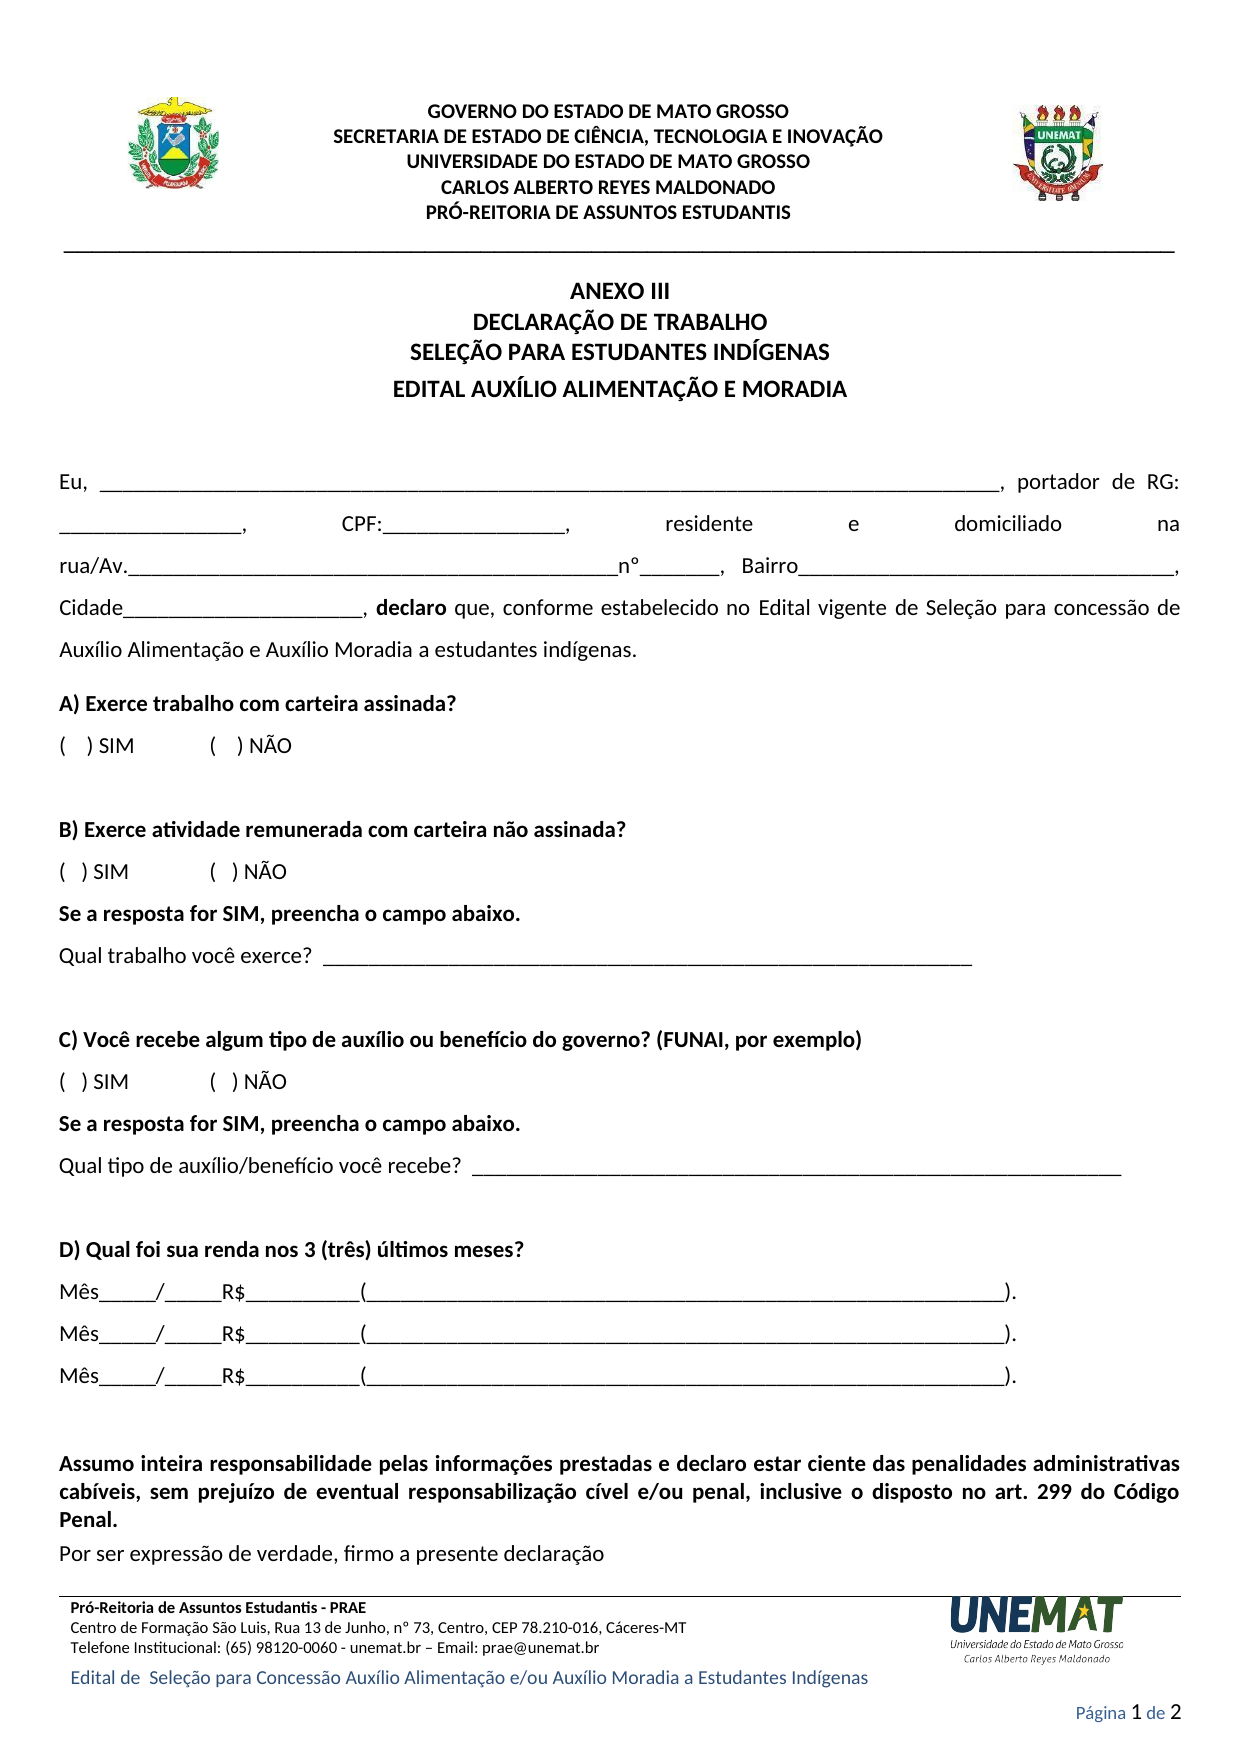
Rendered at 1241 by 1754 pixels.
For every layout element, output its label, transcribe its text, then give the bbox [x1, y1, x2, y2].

text D) Qual foi sua renda nos 3 (três) últimos meses? [59, 1235, 1181, 1263]
text Se a resposta for SIM, preencha o campo abaixo. [59, 899, 1181, 927]
picture [950, 1596, 1124, 1665]
text Mês_____/_____R$__________(________________________________________________________). [59, 1277, 1181, 1305]
picture [1012, 105, 1104, 201]
text Eu, _______________________________________________________________________________, portador de RG: ________________, CPF:________________, residente e domiciliado na rua/Av.___________________________________________nº_______, Bairro_________________________________, Cidade_____________________, declaro que, conforme estabelecido no Edital vigente de Seleção para concessão de Auxílio Alimentação e Auxílio Moradia a estudantes indígenas. [59, 467, 1181, 663]
text B) Exerce atividade remunerada com carteira não assinada? [59, 815, 1181, 843]
picture [127, 97, 219, 189]
text DECLARAÇÃO DE TRABALHO [59, 306, 1181, 336]
text Assumo inteira responsabilidade pelas informações prestadas e declaro estar ciente das penalidades administrativas cabíveis, sem prejuízo de eventual responsabilização cível e/ou penal, inclusive o disposto no art. 299 do Código Penal. [59, 1449, 1181, 1533]
text Qual trabalho você exerce? _________________________________________________________ [59, 941, 1181, 969]
text Qual tipo de auxílio/benefício você recebe? _________________________________________________________ [59, 1151, 1181, 1179]
text Por ser expressão de verdade, firmo a presente declaração [59, 1539, 1181, 1567]
text Mês_____/_____R$__________(________________________________________________________). [59, 1361, 1181, 1389]
text EDITAL AUXÍLIO ALIMENTAÇÃO E MORADIA [59, 373, 1181, 403]
text Se a resposta for SIM, preencha o campo abaixo. [59, 1109, 1181, 1137]
text A) Exerce trabalho com carteira assinada? [59, 689, 1181, 717]
text C) Você recebe algum tipo de auxílio ou benefício do governo? (FUNAI, por exemplo) [59, 1025, 1181, 1053]
text ( ) SIM ( ) NÃO [59, 1067, 1181, 1095]
text ( ) SIM ( ) NÃO [59, 857, 1181, 885]
text ( ) SIM ( ) NÃO [59, 731, 1181, 759]
text SELEÇÃO PARA ESTUDANTES INDÍGENAS [59, 336, 1181, 367]
text ANEXO III [59, 275, 1181, 306]
text Mês_____/_____R$__________(________________________________________________________). [59, 1319, 1181, 1347]
